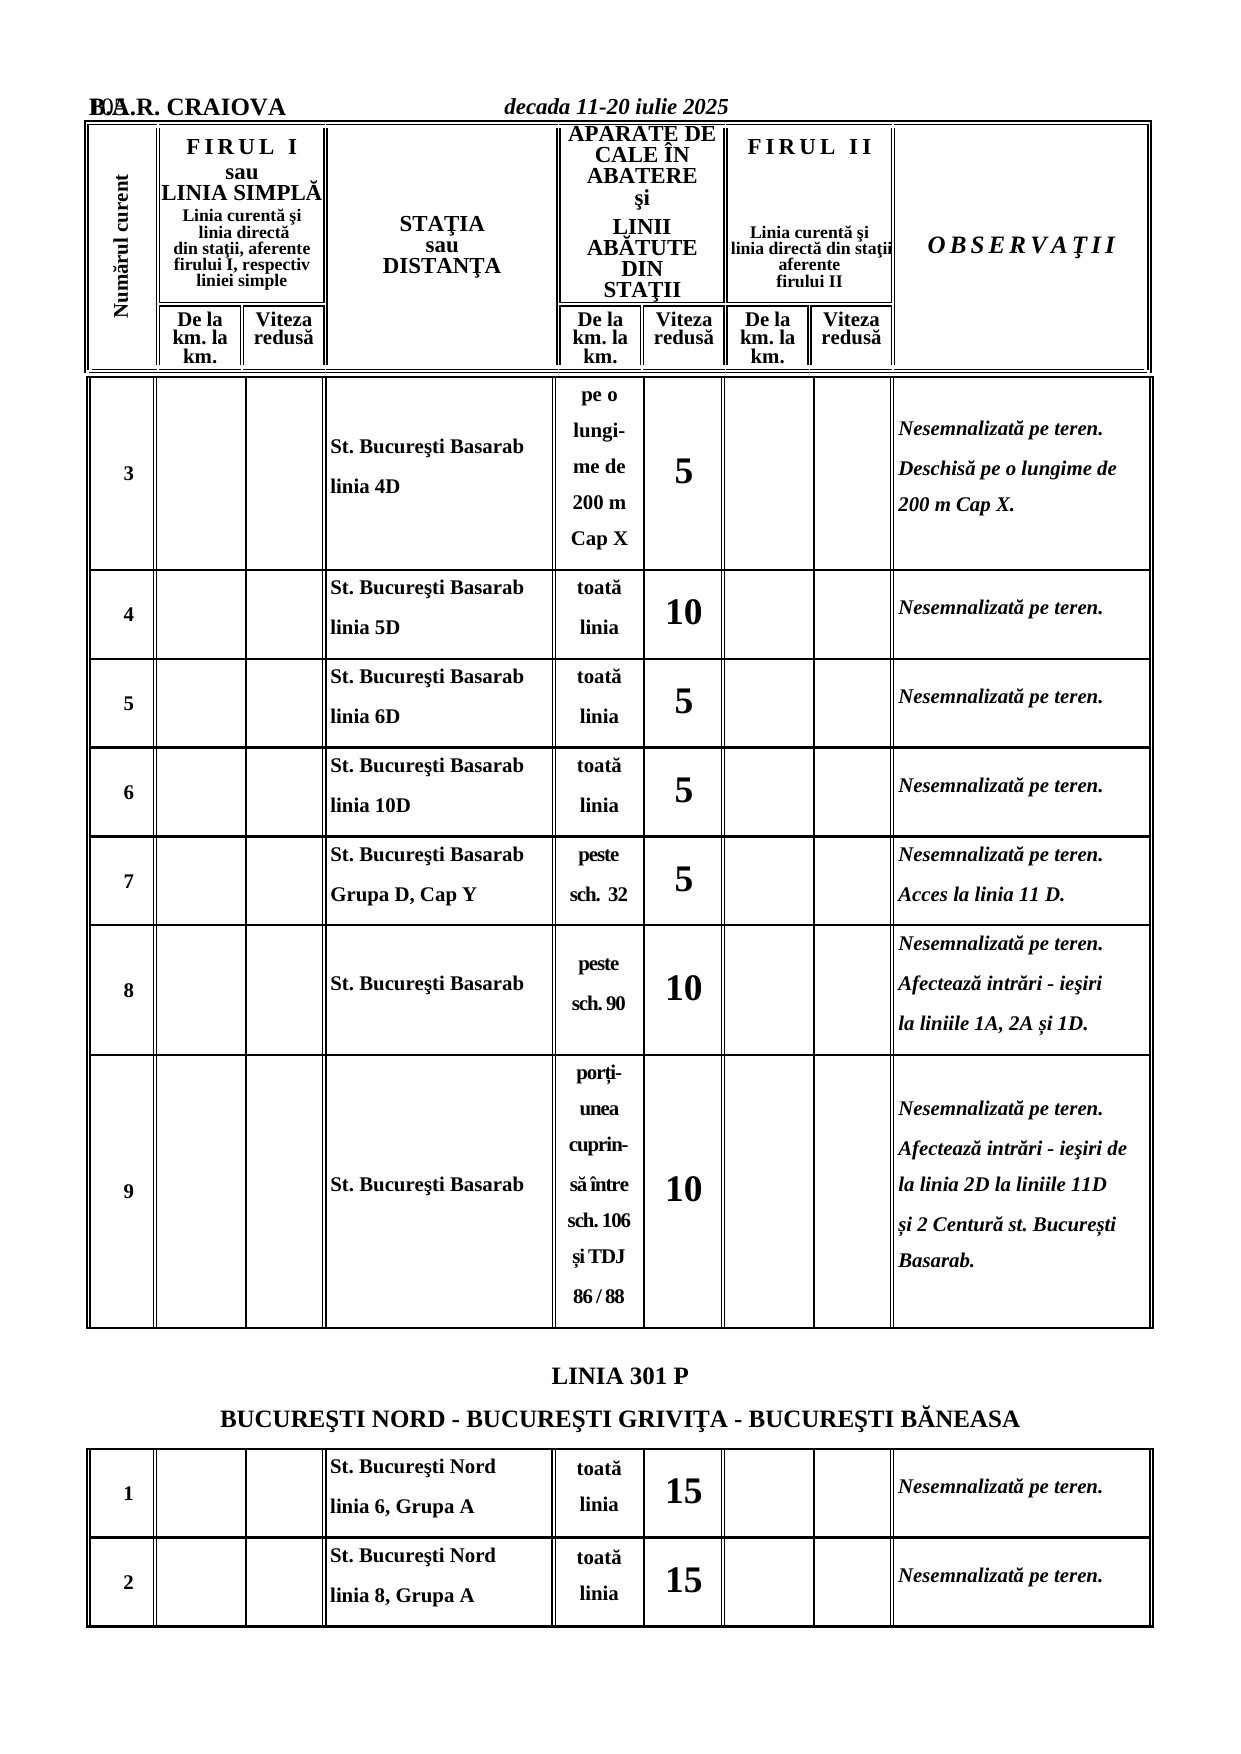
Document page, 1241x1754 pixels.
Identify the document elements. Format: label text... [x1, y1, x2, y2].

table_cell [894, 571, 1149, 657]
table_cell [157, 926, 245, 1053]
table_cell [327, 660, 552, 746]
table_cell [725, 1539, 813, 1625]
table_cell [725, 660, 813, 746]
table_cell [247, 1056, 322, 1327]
subtitle LINIA 301 P [89, 1361, 1152, 1390]
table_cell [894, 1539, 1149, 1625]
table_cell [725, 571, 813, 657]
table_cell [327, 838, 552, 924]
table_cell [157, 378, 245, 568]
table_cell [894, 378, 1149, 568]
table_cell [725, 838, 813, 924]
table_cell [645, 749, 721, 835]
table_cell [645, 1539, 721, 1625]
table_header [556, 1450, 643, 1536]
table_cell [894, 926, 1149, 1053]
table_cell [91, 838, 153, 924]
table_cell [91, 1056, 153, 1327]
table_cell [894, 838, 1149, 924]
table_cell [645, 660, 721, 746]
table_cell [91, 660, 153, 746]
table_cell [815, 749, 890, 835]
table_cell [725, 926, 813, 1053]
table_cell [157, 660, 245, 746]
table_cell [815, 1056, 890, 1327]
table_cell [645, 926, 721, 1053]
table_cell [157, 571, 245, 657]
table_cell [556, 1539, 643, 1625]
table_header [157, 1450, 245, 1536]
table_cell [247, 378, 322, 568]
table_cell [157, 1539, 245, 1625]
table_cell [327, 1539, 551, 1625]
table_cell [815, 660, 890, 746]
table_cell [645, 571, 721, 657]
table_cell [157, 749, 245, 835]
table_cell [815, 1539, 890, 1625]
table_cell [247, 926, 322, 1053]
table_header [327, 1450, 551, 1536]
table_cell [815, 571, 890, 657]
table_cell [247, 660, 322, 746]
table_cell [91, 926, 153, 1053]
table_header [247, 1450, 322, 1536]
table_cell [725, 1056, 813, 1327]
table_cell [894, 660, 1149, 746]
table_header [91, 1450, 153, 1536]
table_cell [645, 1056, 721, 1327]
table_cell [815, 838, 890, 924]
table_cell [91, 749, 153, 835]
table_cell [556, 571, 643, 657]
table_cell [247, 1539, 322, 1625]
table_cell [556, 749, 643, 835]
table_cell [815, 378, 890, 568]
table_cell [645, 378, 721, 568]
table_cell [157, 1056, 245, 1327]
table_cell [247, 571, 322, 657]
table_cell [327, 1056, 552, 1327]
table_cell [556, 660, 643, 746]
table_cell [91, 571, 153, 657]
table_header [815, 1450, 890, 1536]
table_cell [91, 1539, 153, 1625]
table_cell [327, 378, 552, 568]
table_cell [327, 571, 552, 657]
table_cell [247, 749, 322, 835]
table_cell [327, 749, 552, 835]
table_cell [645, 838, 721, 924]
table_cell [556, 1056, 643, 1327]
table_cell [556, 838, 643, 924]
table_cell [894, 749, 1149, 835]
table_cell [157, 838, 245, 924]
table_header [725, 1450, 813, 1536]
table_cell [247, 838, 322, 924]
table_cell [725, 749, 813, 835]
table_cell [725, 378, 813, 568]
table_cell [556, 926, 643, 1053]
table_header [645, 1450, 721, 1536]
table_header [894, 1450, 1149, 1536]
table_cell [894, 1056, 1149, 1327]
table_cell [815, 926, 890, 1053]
subtitle BUCUREŞTI NORD - BUCUREŞTI GRIVIŢA - BUCUREŞTI BĂNEASA [89, 1404, 1152, 1433]
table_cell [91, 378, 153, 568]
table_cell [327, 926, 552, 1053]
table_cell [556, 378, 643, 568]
